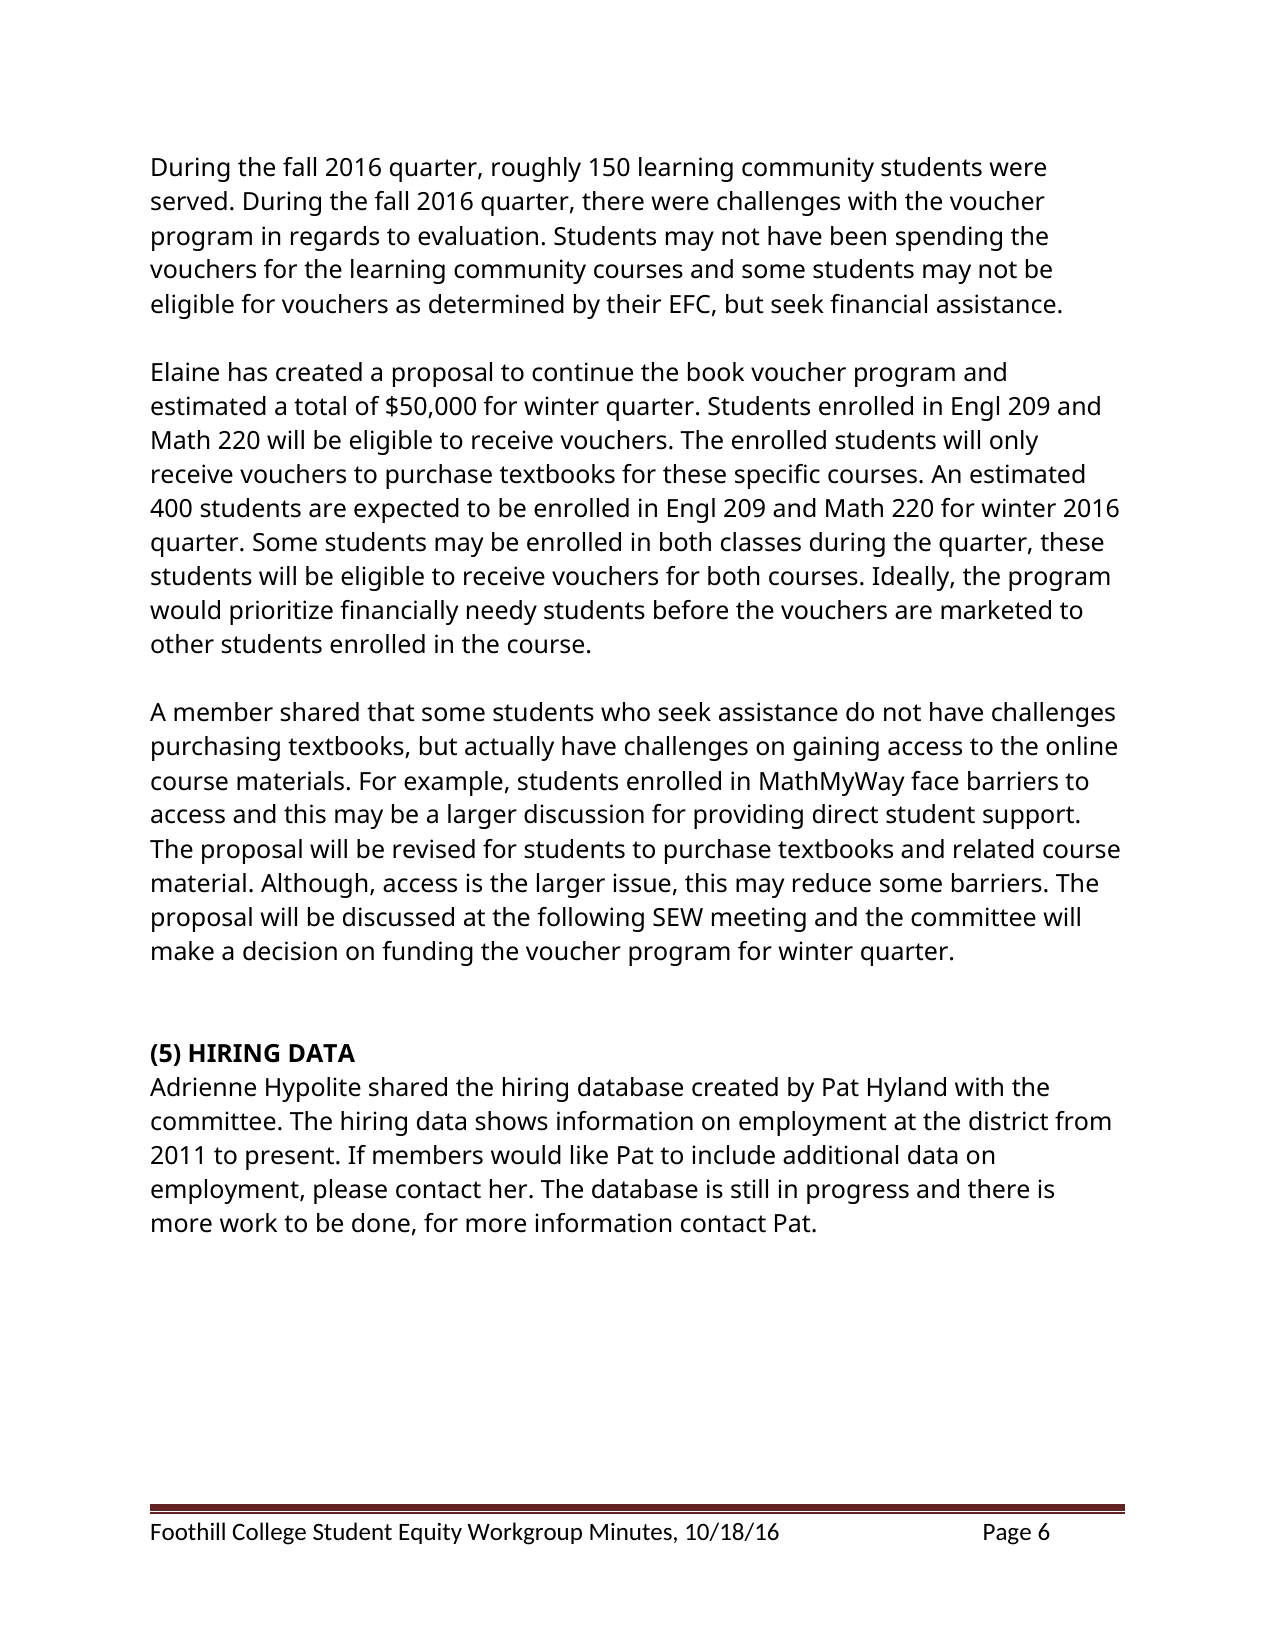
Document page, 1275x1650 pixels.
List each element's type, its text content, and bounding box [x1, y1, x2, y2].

text Adrienne Hypolite shared the hiring database created by Pat Hyland with the committee. The hiring data shows information on employment at the district from 2011 to present. If members would like Pat to include additional data on employment, please contact her. The database is still in progress and there is more work to be done, for more information contact Pat. [150, 1070, 1125, 1240]
text Elaine has created a proposal to continue the book voucher program and estimated a total of $50,000 for winter quarter. Students enrolled in Engl 209 and Math 220 will be eligible to receive vouchers. The enrolled students will only receive vouchers to purchase textbooks for these specific courses. An estimated 400 students are expected to be enrolled in Engl 209 and Math 220 for winter 2016 quarter. Some students may be enrolled in both classes during the quarter, these students will be eligible to receive vouchers for both courses. Ideally, the program would prioritize financially needy students before the vouchers are marketed to other students enrolled in the course. [150, 354, 1125, 661]
text During the fall 2016 quarter, roughly 150 learning community students were served. During the fall 2016 quarter, there were challenges with the voucher program in regards to evaluation. Students may not have been spending the vouchers for the learning community courses and some students may not be eligible for vouchers as determined by their EFC, but seek financial assistance. [150, 150, 1125, 320]
list HIRING DATA [150, 1036, 1125, 1070]
text A member shared that some students who seek assistance do not have challenges purchasing textbooks, but actually have challenges on gaining access to the online course materials. For example, students enrolled in MathMyWay face barriers to access and this may be a larger discussion for providing direct student support. The proposal will be revised for students to purchase textbooks and related course material. Although, access is the larger issue, this may reduce some barriers. The proposal will be discussed at the following SEW meeting and the committee will make a decision on funding the voucher program for winter quarter. [150, 695, 1125, 967]
